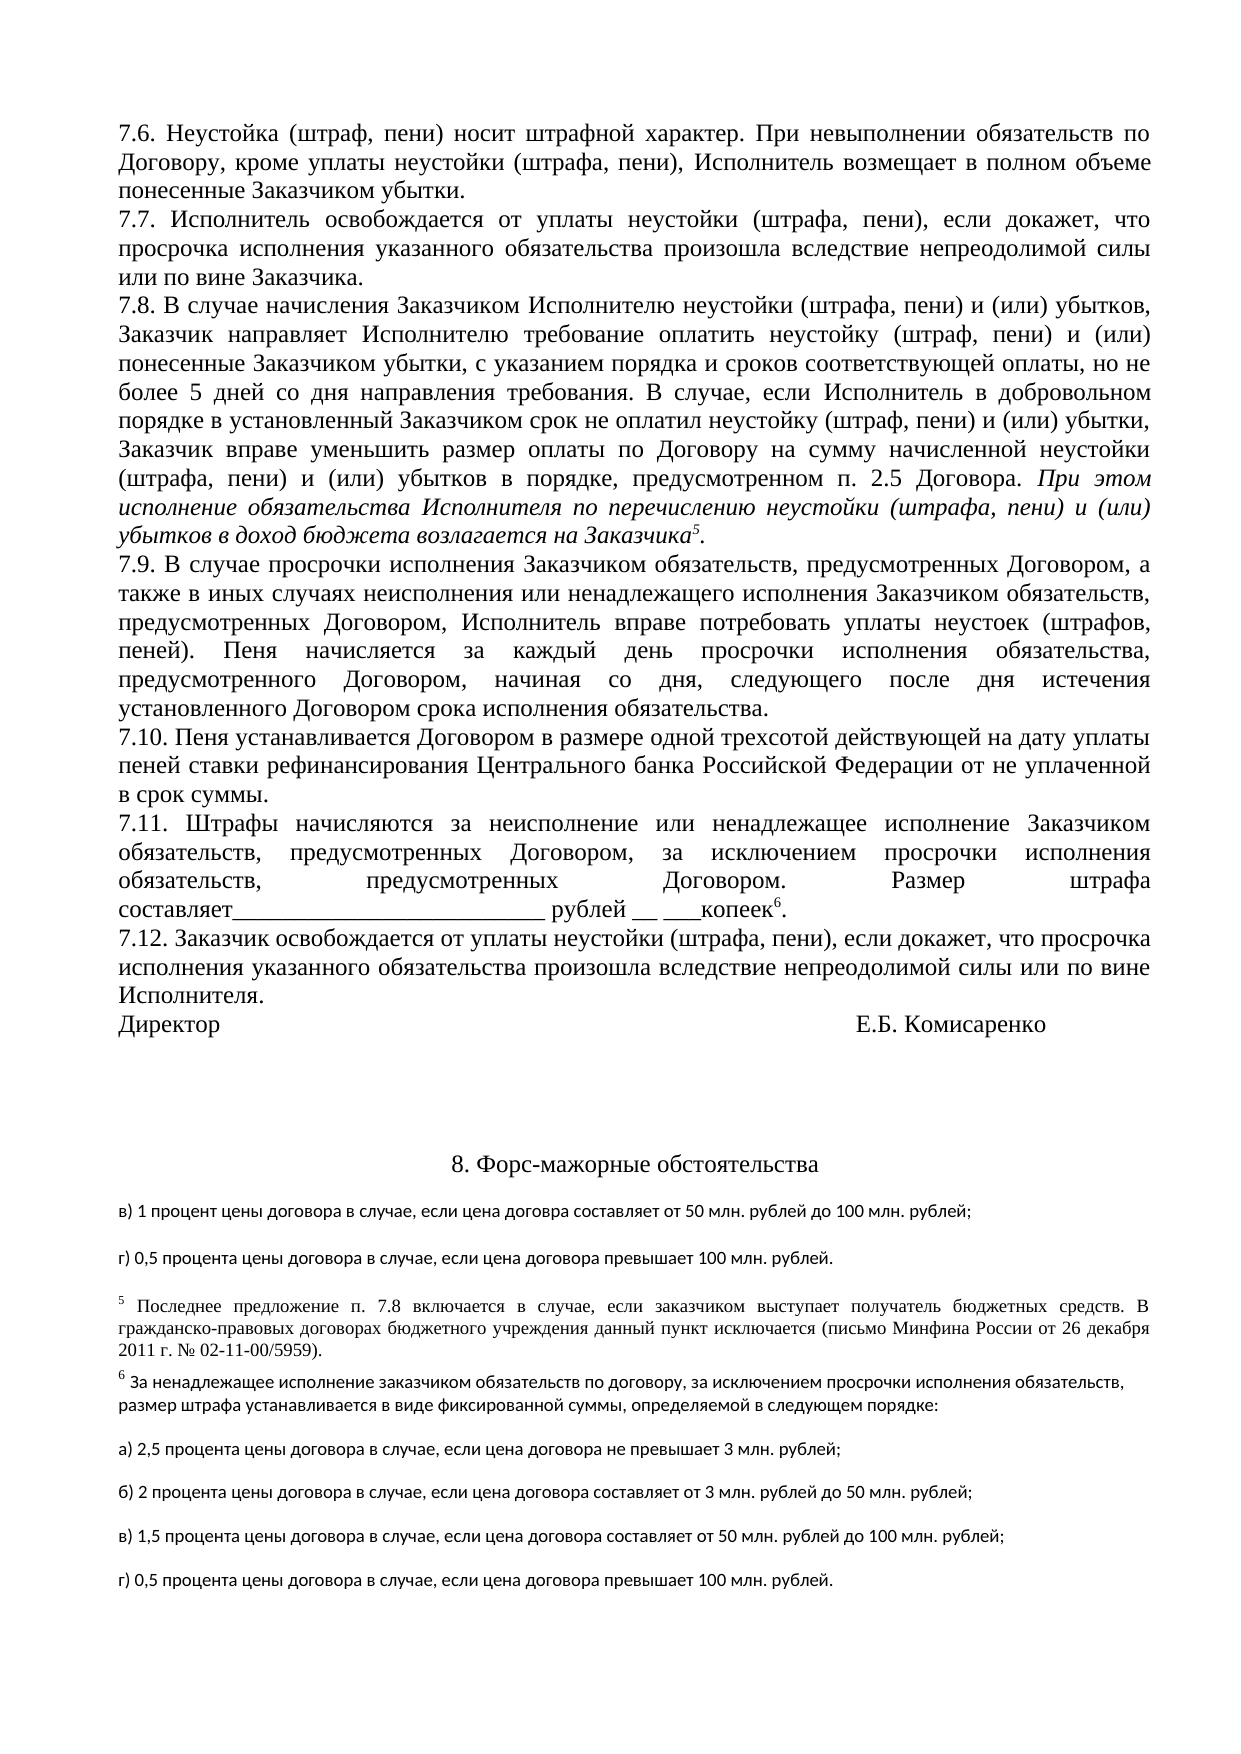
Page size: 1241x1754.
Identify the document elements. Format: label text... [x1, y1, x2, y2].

text 8. Форс-мажорные обстоятельства [118, 1149, 1152, 1178]
text 7.10. Пеня устанавливается Договором в размере одной трехсотой действующей на дату уплаты пеней ставки рефинансирования Центрального банка Российской Федерации от не уплаченной в срок суммы. [118, 722, 1152, 808]
text 7.9. В случае просрочки исполнения Заказчиком обязательств, предусмотренных Договором, а также в иных случаях неисполнения или ненадлежащего исполнения Заказчиком обязательств, предусмотренных Договором, Исполнитель вправе потребовать уплаты неустоек (штрафов, пеней). Пеня начисляется за каждый день просрочки исполнения обязательства, предусмотренного Договором, начиная со дня, следующего после дня истечения установленного Договором срока исполнения обязательства. [118, 549, 1152, 722]
text Директор Е.Б. Комисаренко [118, 1009, 1152, 1038]
text 7.8. В случае начисления Заказчиком Исполнителю неустойки (штрафа, пени) и (или) убытков, Заказчик направляет Исполнителю требование оплатить неустойку (штраф, пени) и (или) понесенные Заказчиком убытки, с указанием порядка и сроков соответствующей оплаты, но не более 5 дней со дня направления требования. В случае, если Исполнитель в добровольном порядке в установленный Заказчиком срок не оплатил неустойку (штраф, пени) и (или) убытки, Заказчик вправе уменьшить размер оплаты по Договору на сумму начисленной неустойки (штрафа, пени) и (или) убытков в порядке, предусмотренном п. 2.5 Договора. При этом исполнение обязательства Исполнителя по перечислению неустойки (штрафа, пени) и (или) убытков в доход бюджета возлагается на Заказчика. [118, 291, 1152, 549]
text 7.12. Заказчик освобождается от уплаты неустойки (штрафа, пени), если докажет, что просрочка исполнения указанного обязательства произошла вследствие непреодолимой силы или по вине Исполнителя. [118, 923, 1152, 1009]
text 7.11. Штрафы начисляются за неисполнение или ненадлежащее исполнение Заказчиком обязательств, предусмотренных Договором, за исключением просрочки исполнения обязательств, предусмотренных Договором. Размер штрафа составляет_________________________ рублей __ ___копеек. [118, 808, 1152, 923]
text 7.6. Неустойка (штраф, пени) носит штрафной характер. При невыполнении обязательств по Договору, кроме уплаты неустойки (штрафа, пени), Исполнитель возмещает в полном объеме понесенные Заказчиком убытки. [118, 118, 1152, 204]
text 7.7. Исполнитель освобождается от уплаты неустойки (штрафа, пени), если докажет, что просрочка исполнения указанного обязательства произошла вследствие непреодолимой силы или по вине Заказчика. [118, 204, 1152, 291]
